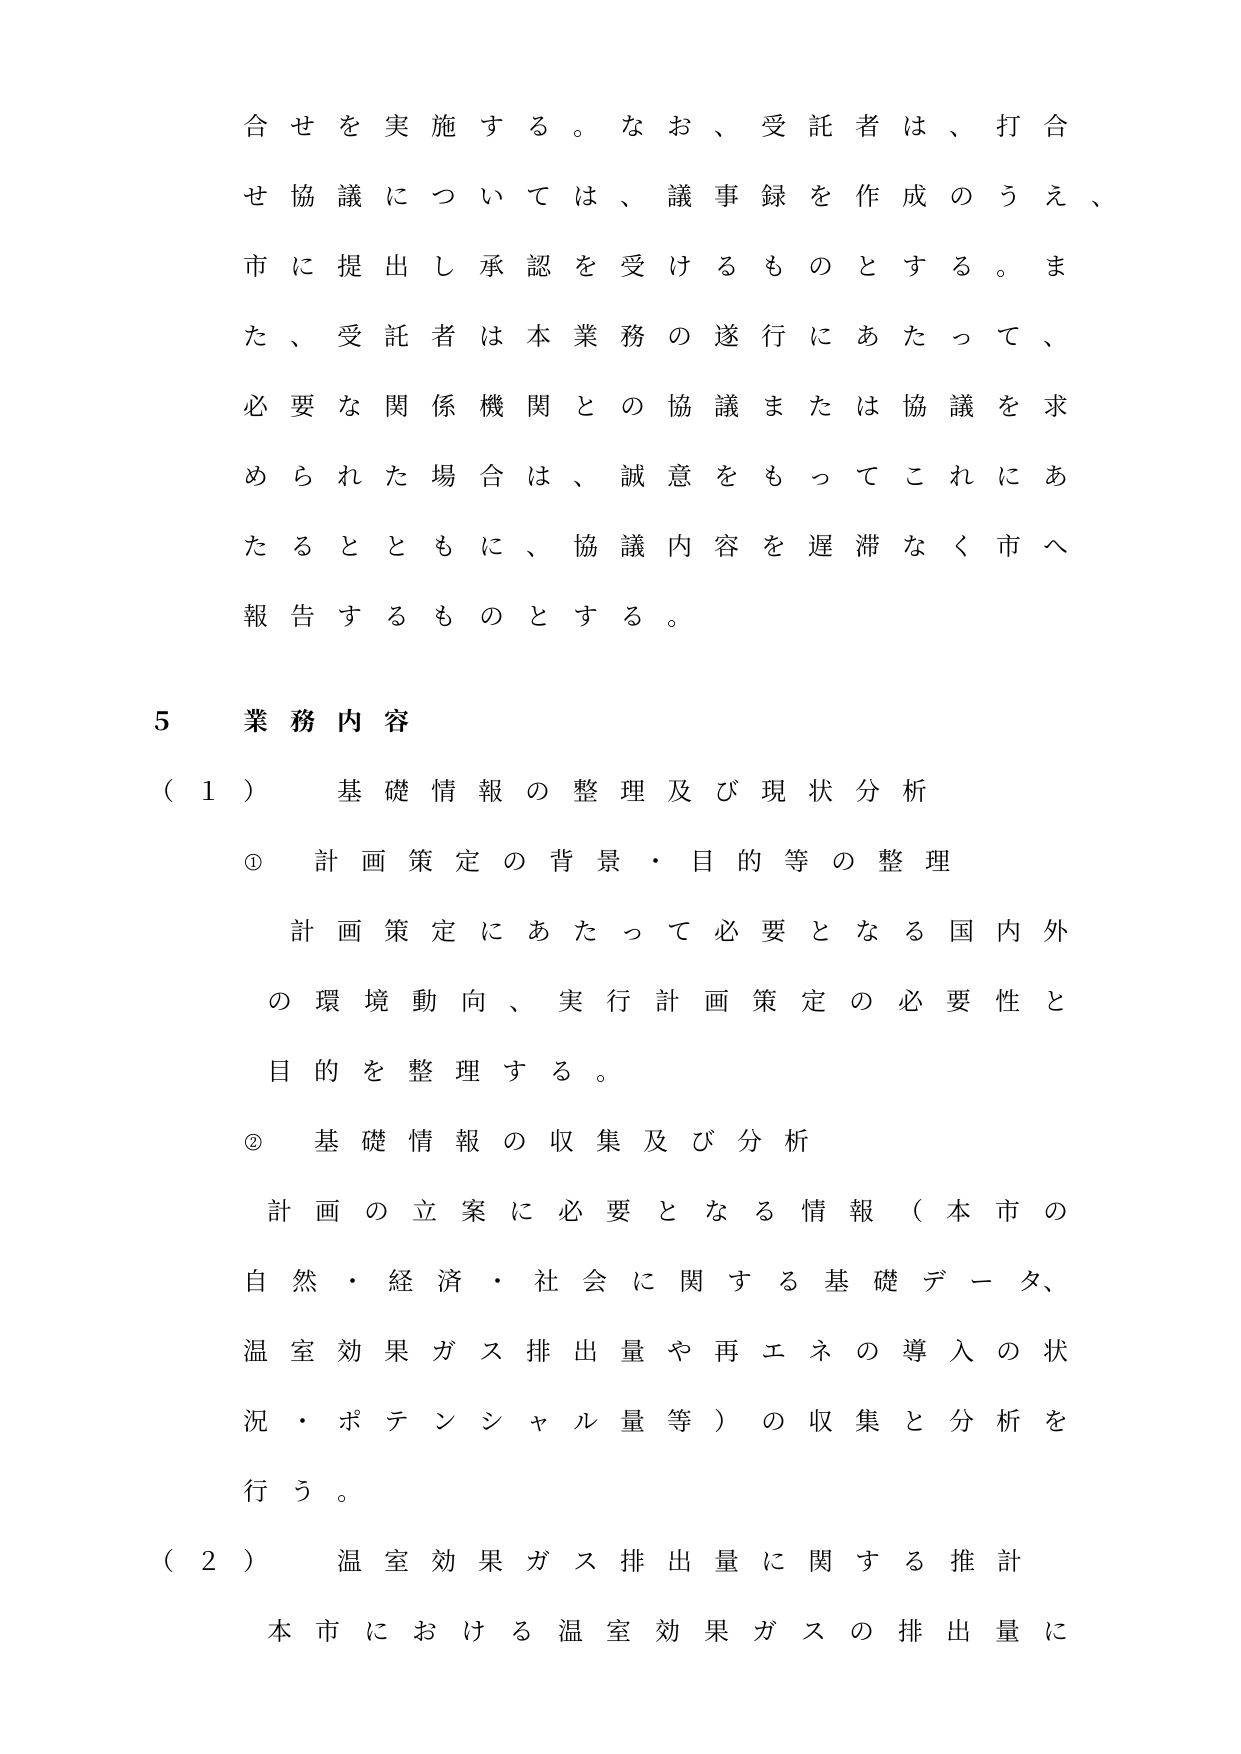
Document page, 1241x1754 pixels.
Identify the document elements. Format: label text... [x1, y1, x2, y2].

text 計画策定にあたって必要となる国内外の環境動向、実行計画策定の必要性と目的を整理する。 [244, 894, 1091, 1104]
text （１） 基礎情報の整理及び現状分析 [149, 754, 1091, 824]
text 計画の立案に必要となる情報（本市の自然・経済・社会に関する基礎データ、温室効果ガス排出量や再エネの導入の状況・ポテンシャル量等）の収集と分析を行う。 [220, 1174, 1091, 1524]
text ５ 業務内容 [149, 684, 1091, 754]
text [220, 1594, 1091, 1664]
text ② 基礎情報の収集及び分析 [149, 1104, 1091, 1174]
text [220, 89, 1091, 649]
text ① 計画策定の背景・目的等の整理 [149, 824, 1091, 894]
text （２） 温室効果ガス排出量に関する推計 [149, 1524, 1091, 1594]
